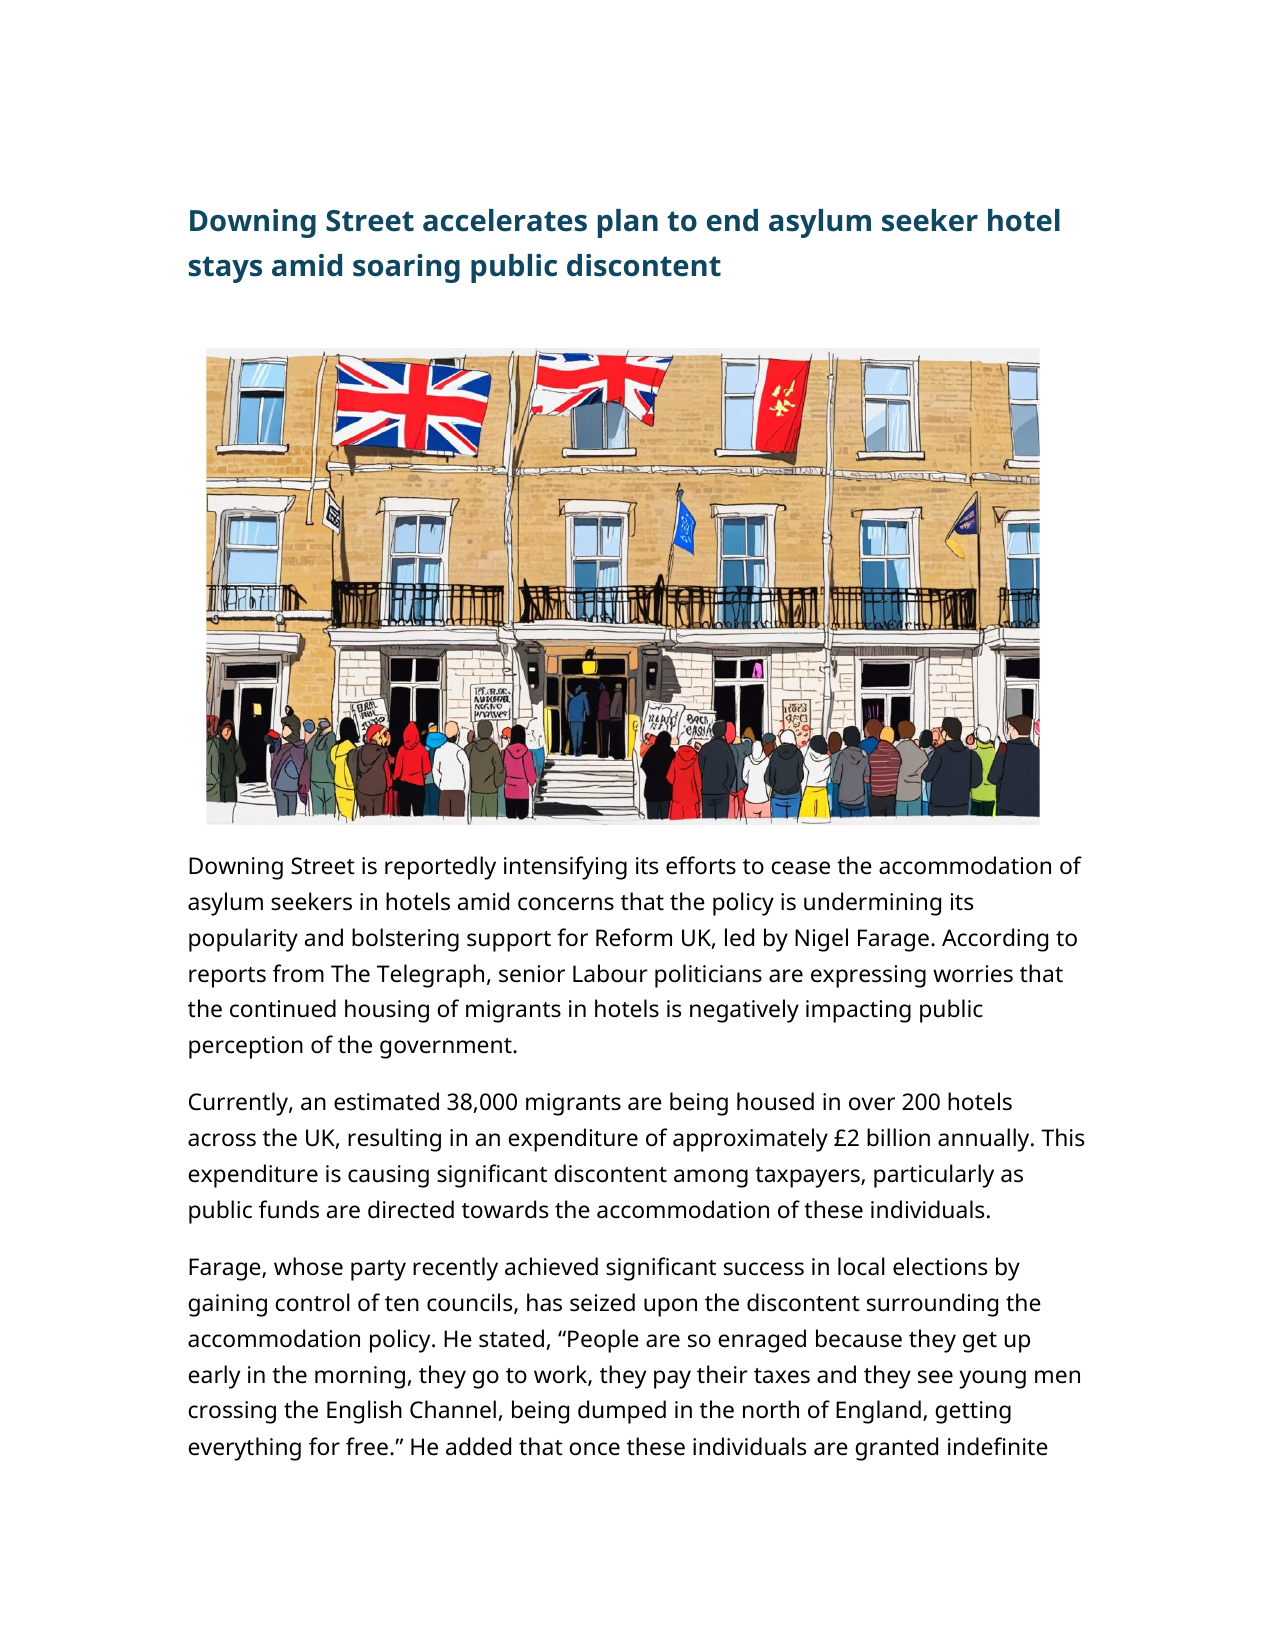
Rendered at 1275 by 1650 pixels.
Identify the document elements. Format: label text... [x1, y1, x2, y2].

text Currently, an estimated 38,000 migrants are being housed in over 200 hotels across the UK, resulting in an expenditure of approximately £2 billion annually. This expenditure is causing significant discontent among taxpayers, particularly as public funds are directed towards the accommodation of these individuals. [187, 1086, 1087, 1225]
text Downing Street is reportedly intensifying its efforts to cease the accommodation of asylum seekers in hotels amid concerns that the policy is undermining its popularity and bolstering support for Reform UK, led by Nigel Farage. According to reports from The Telegraph, senior Labour politicians are expressing worries that the continued housing of migrants in hotels is negatively impacting public perception of the government. [187, 850, 1087, 1061]
subtitle Downing Street accelerates plan to end asylum seeker hotel stays amid soaring public discontent [187, 200, 1087, 285]
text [187, 1251, 1087, 1462]
picture [206, 348, 1040, 825]
